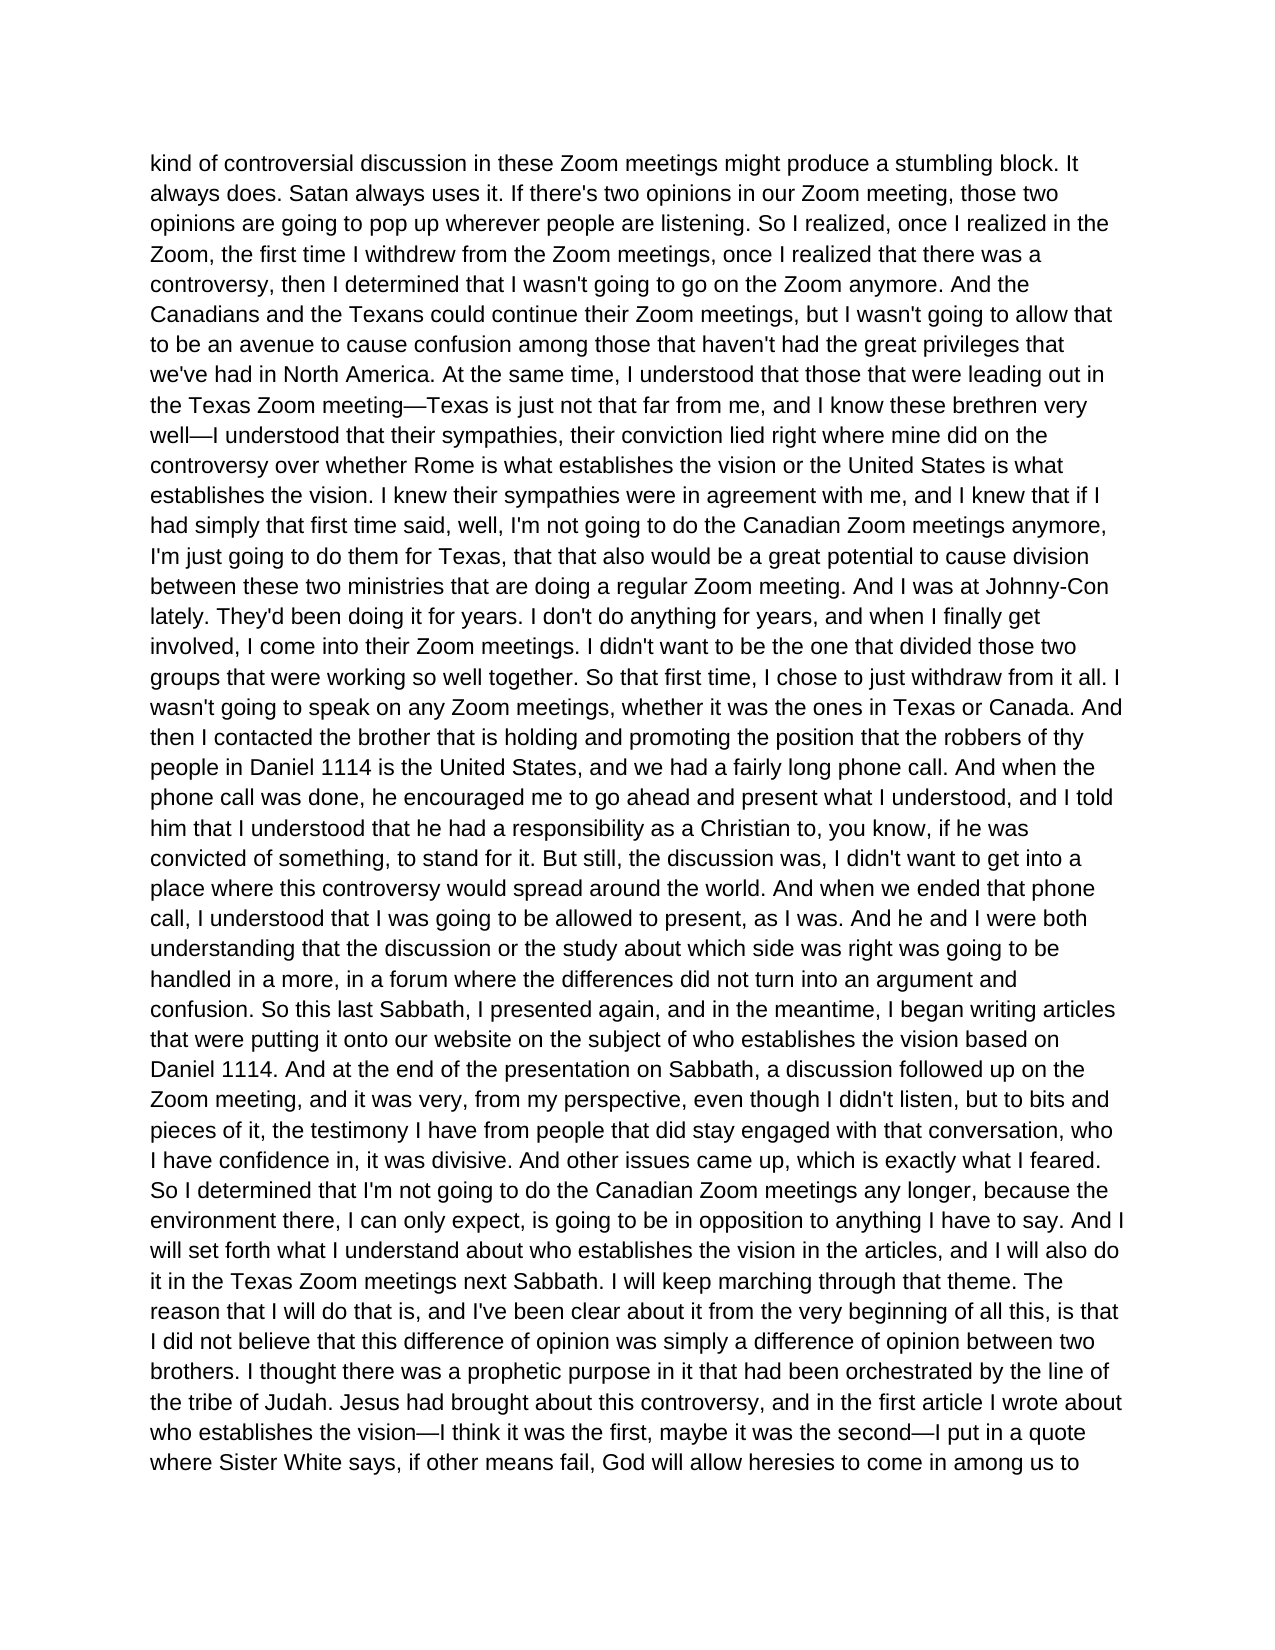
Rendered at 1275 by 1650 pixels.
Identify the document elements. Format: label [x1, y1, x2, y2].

text [150, 150, 1125, 1475]
